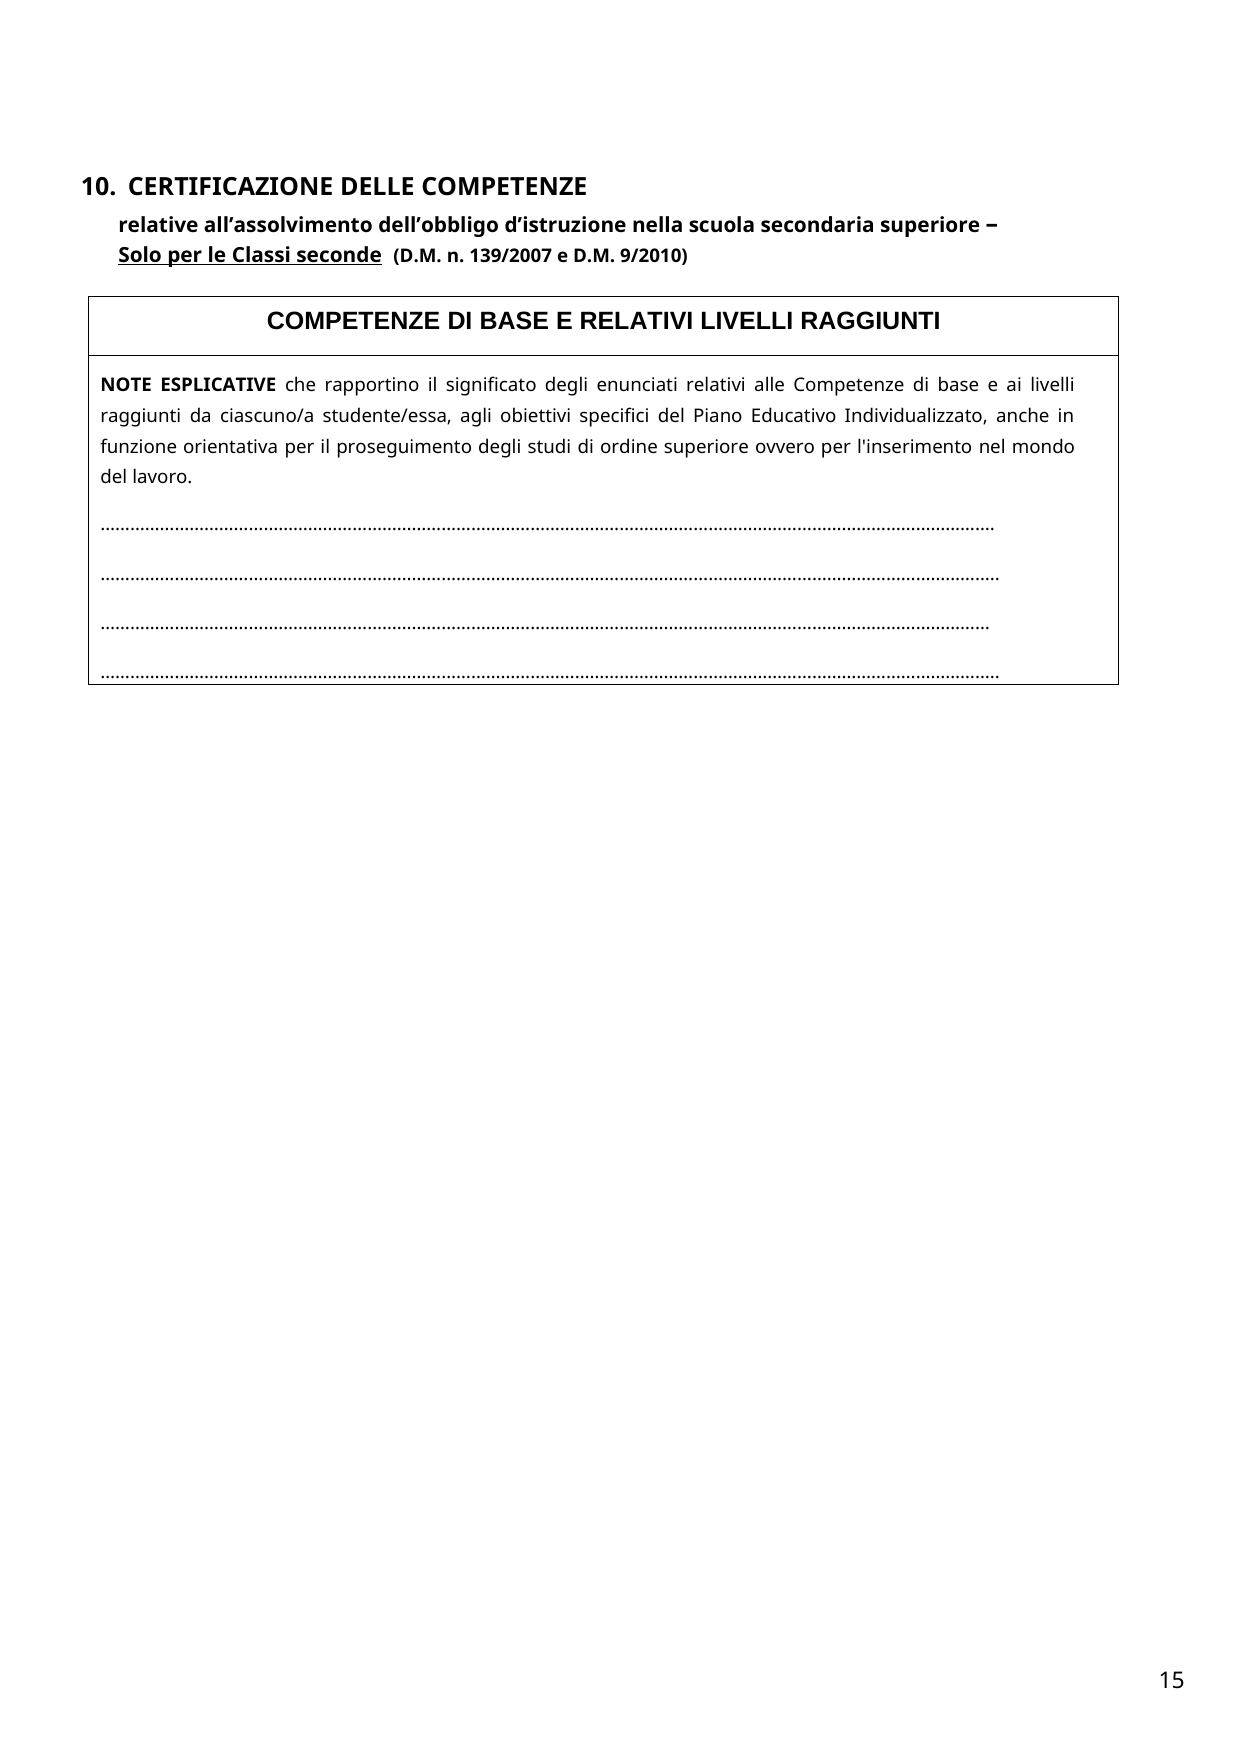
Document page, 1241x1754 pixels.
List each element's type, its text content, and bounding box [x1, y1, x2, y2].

text relative all’assolvimento dell’obbligo d’istruzione nella scuola secondaria superiore – [118, 205, 1196, 239]
table_header COMPETENZE DI BASE E RELATIVI LIVELLI RAGGIUNTI [89, 297, 1118, 355]
text Solo per le Classi seconde (D.M. n. 139/2007 e D.M. 9/2010) [118, 240, 1196, 268]
subtitle CERTIFICAZIONE DELLE COMPETENZE [81, 169, 1196, 203]
table_cell NOTE ESPLICATIVE che rapportino il significato degli enunciati relativi alle Competenze di base e ai livelli raggiunti da ciascuno/a studente/essa, agli obiettivi specifici del Piano Educativo Individualizzato, anche in funzione orientativa per il proseguimento degli studi di ordine superiore ovvero per l'inserimento nel mondo del lavoro. ………………………………………………………………………………………………………………………………………………………………. ……………………………………………………………………………………………………………………………………………………………….. ……………………………………………………………………………………………………………………………………………………………… ……………………………………………………………………………………………………………………………………………………………….. [89, 356, 1118, 684]
